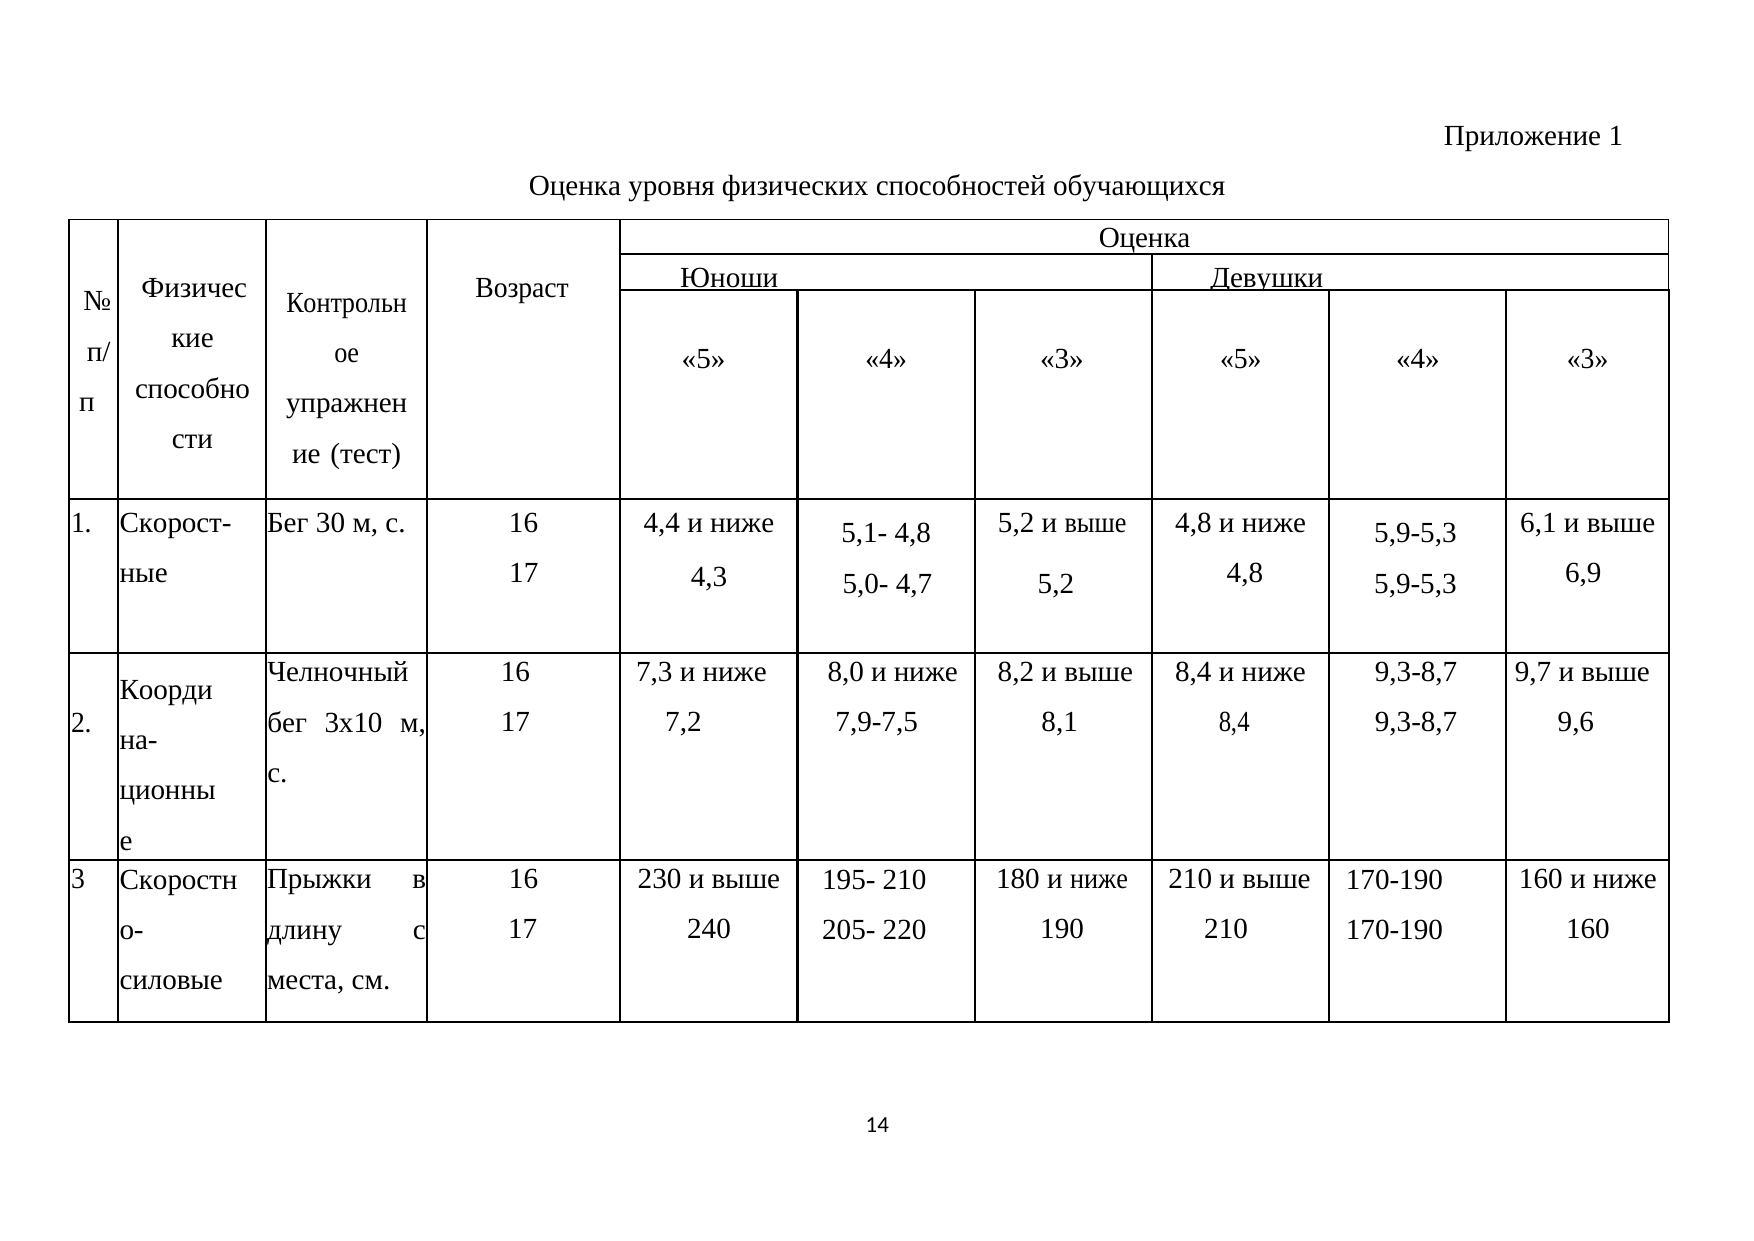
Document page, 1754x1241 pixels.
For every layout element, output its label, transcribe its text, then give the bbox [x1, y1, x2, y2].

table_cell 180 и ниже 190 [976, 861, 1151, 1021]
table_cell «4» [1330, 291, 1505, 498]
table_cell «5» [1153, 291, 1328, 498]
table_header Физические способности [119, 220, 265, 498]
table_cell 9,3-8,7 9,3-8,7 [1330, 654, 1505, 859]
table_cell «4» [799, 291, 974, 498]
table_cell 6,1 и выше 6,9 [1507, 500, 1668, 652]
table_cell 4,4 и ниже 4,3 [621, 500, 796, 652]
table_cell Скоростно- силовые [119, 861, 265, 1021]
table_cell 8,0 и ниже 7,9-7,5 [799, 654, 974, 859]
table_cell 16 17 [428, 861, 619, 1021]
table_cell 4,8 и ниже 4,8 [1153, 500, 1328, 652]
table_cell 5,9-5,3 5,9-5,3 [1330, 500, 1505, 652]
table_cell 210 и выше 210 [1153, 861, 1328, 1021]
table_cell «5» [621, 291, 796, 498]
table_header Оценка [621, 220, 1668, 253]
table_cell Скорост- ные [119, 500, 265, 652]
table_cell 5,1- 4,8 5,0- 4,7 [799, 500, 974, 652]
table_cell Прыжки в длину с места, см. [267, 861, 426, 1021]
table_cell Бег 30 м, с. [267, 500, 426, 652]
table_cell 7,3 и ниже 7,2 [621, 654, 796, 859]
table_cell Девушки [1153, 255, 1668, 289]
table_cell Координа- ционные [119, 654, 265, 859]
table_cell 195- 210 205- 220 [799, 861, 974, 1021]
table_cell 16 17 [428, 500, 619, 652]
table_cell 9,7 и выше 9,6 [1507, 654, 1668, 859]
table_cell «3» [976, 291, 1151, 498]
table_cell 16 17 [428, 654, 619, 859]
table_cell 8,4 и ниже 8,4 [1153, 654, 1328, 859]
table_cell 2. [70, 654, 117, 859]
table_cell 3 [70, 861, 117, 1021]
table_cell 8,2 и выше 8,1 [976, 654, 1151, 859]
table_header Возраст [428, 220, 619, 498]
table_header Контрольное упражнение (тест) [267, 220, 426, 498]
table_cell Юноши [621, 255, 1151, 289]
table_header № п/п [70, 220, 117, 498]
table_cell Челночный бег 3х10 м, с. [267, 654, 426, 859]
table_cell 230 и выше 240 [621, 861, 796, 1021]
table_cell «3» [1507, 291, 1668, 498]
table_cell 5,2 и выше 5,2 [976, 500, 1151, 652]
table_cell 160 и ниже 160 [1507, 861, 1668, 1021]
text Приложение 1 [59, 118, 1695, 152]
text Оценка уровня физических способностей обучающихся [59, 168, 1695, 202]
table_cell 1. [70, 500, 117, 652]
table_cell 170-190 170-190 [1330, 861, 1505, 1021]
